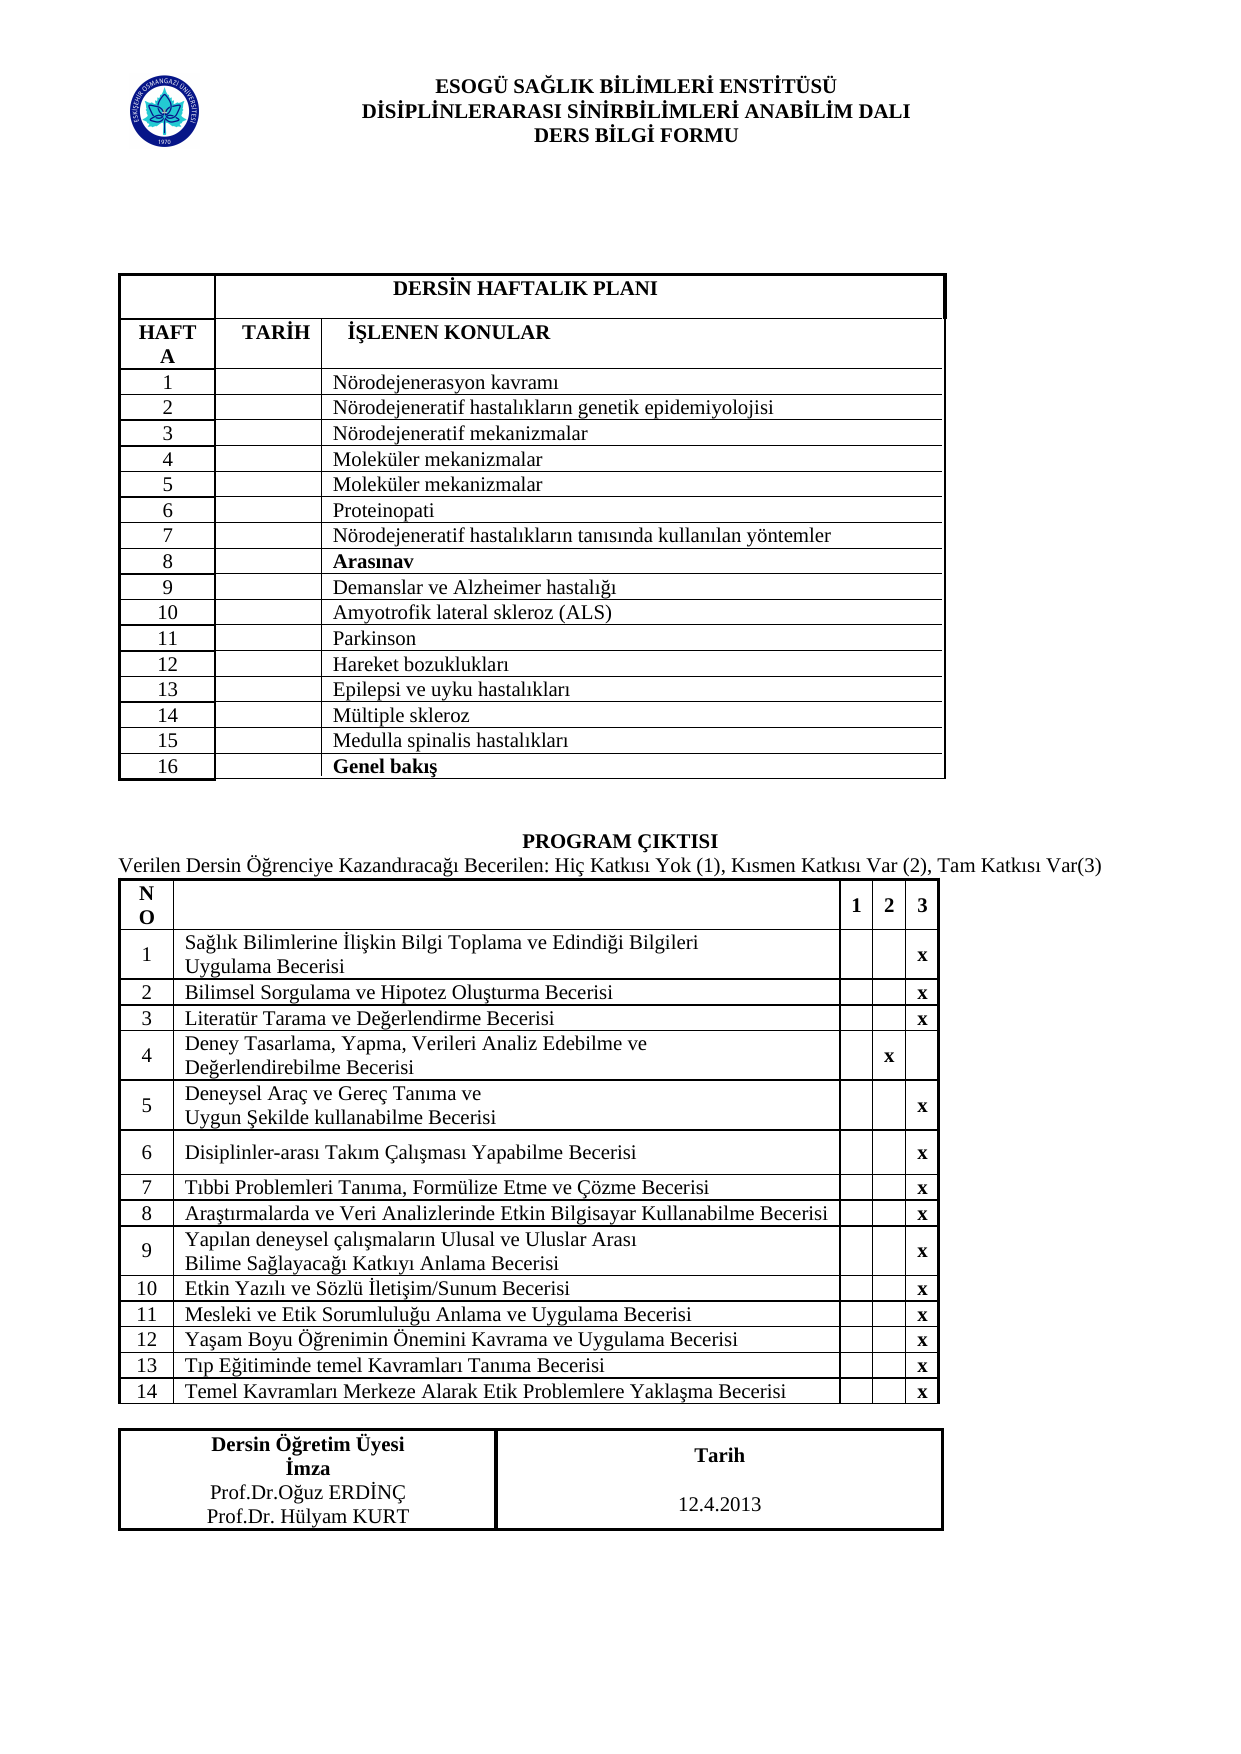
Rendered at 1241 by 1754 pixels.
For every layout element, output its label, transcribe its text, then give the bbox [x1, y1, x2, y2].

table_cell [216, 497, 321, 522]
table_cell [906, 1031, 937, 1079]
table_cell 5 [121, 1081, 173, 1129]
table_cell Demanslar ve Alzheimer hastalığı [322, 573, 944, 599]
table_cell Moleküler mekanizmalar [322, 445, 944, 471]
table_cell [873, 1227, 905, 1274]
table_cell İŞLENEN KONULAR [322, 318, 944, 368]
table_cell x [906, 1276, 937, 1300]
table_cell Yaşam Boyu Öğrenimin Önemini Kavrama ve Uygulama Becerisi [174, 1327, 839, 1351]
table_cell Sağlık Bilimlerine İlişkin Bilgi Toplama ve Edindiği Bilgileri Uygulama Becerisi [174, 930, 839, 978]
table_cell [216, 728, 321, 752]
table_header NO [121, 881, 173, 929]
table_cell [841, 930, 872, 978]
table_cell x [906, 1302, 937, 1326]
table_cell Epilepsi ve uyku hastalıkları [322, 676, 944, 701]
picture [129, 73, 200, 149]
table_cell x [906, 1201, 937, 1225]
table_header DERSİN HAFTALIK PLANI [216, 276, 943, 318]
table_cell [216, 754, 321, 778]
table_cell Hareket bozuklukları [322, 650, 944, 676]
table_header [174, 881, 839, 929]
table_cell [873, 1379, 905, 1403]
table_cell 8 [121, 1201, 173, 1225]
table_cell x [873, 1031, 905, 1079]
table_cell x [906, 1081, 937, 1129]
table_cell 12 [121, 1327, 173, 1351]
table_cell Genel bakış [321, 753, 944, 778]
table_cell 10 [121, 1276, 173, 1300]
table_cell 16 [121, 754, 214, 778]
table_cell Tıbbi Problemleri Tanıma, Formülize Etme ve Çözme Becerisi [174, 1175, 839, 1199]
table_cell 13 [121, 677, 214, 701]
table_cell Temel Kavramları Merkeze Alarak Etik Problemlere Yaklaşma Becerisi [174, 1379, 839, 1403]
table_cell Araştırmalarda ve Veri Analizlerinde Etkin Bilgisayar Kullanabilme Becerisi [174, 1201, 839, 1225]
table_header 3 [906, 881, 937, 929]
table_cell [216, 574, 321, 599]
table_cell x [906, 1175, 937, 1199]
table_cell Mültiple skleroz [322, 701, 944, 727]
table_cell 6 [121, 1131, 173, 1174]
table_cell 7 [121, 1175, 173, 1199]
table_cell [841, 1302, 872, 1326]
table_cell Disiplinler-arası Takım Çalışması Yapabilme Becerisi [174, 1131, 839, 1174]
table_cell x [906, 980, 937, 1004]
table_cell [216, 600, 321, 624]
table_cell [216, 702, 321, 727]
table_cell 5 [121, 472, 214, 496]
table_cell [841, 1353, 872, 1377]
table_cell x [906, 1131, 937, 1174]
table_cell Nörodejeneratif hastalıkların genetik epidemiyolojisi [322, 394, 944, 419]
table_cell [873, 1201, 905, 1225]
table_cell Yapılan deneysel çalışmaların Ulusal ve Uluslar Arası Bilime Sağlayacağı Katkıyı Anlama Becerisi [174, 1227, 839, 1274]
table_cell 14 [121, 1379, 173, 1403]
table_cell 3 [121, 1006, 173, 1029]
text PROGRAM ÇIKTISI [118, 829, 1122, 853]
table_cell Nörodejeneratif hastalıkların tanısında kullanılan yöntemler [322, 522, 944, 547]
table_cell [841, 1131, 872, 1174]
table_cell x [906, 930, 937, 978]
table_header [121, 276, 214, 318]
table_cell 4 [121, 447, 214, 471]
table_cell 7 [121, 523, 214, 547]
table_cell x [906, 1006, 937, 1029]
table_cell [216, 625, 321, 650]
table_cell [873, 980, 905, 1004]
table_cell Moleküler mekanizmalar [322, 471, 944, 496]
table_cell 1 [121, 370, 214, 394]
table_cell [841, 1327, 872, 1351]
table_cell [841, 1006, 872, 1029]
table_cell 12 [121, 652, 214, 676]
table_cell [216, 523, 321, 547]
text Verilen Dersin Öğrenciye Kazandıracağı Becerilen: Hiç Katkısı Yok (1), Kısmen Katkısı Var (2), Tam Katkısı Var(3) [118, 853, 1122, 877]
table_cell Literatür Tarama ve Değerlendirme Becerisi [174, 1006, 839, 1029]
table_cell Medulla spinalis hastalıkları [322, 727, 944, 752]
table_cell 3 [121, 421, 214, 445]
table_cell TARİH [216, 319, 321, 368]
table_cell [216, 472, 321, 496]
table_cell Parkinson [322, 624, 944, 650]
table_cell [841, 1276, 872, 1300]
table_cell [216, 446, 321, 471]
table_cell 9 [121, 1227, 173, 1274]
table_cell 4 [121, 1031, 173, 1079]
table_cell x [906, 1327, 937, 1351]
table_cell Nörodejeneratif mekanizmalar [322, 419, 944, 445]
table_cell [216, 677, 321, 701]
table_cell [216, 651, 321, 676]
table_header Dersin Öğretim Üyesi İmza Prof.Dr.Oğuz ERDİNÇ Prof.Dr. Hülyam KURT [121, 1431, 494, 1528]
table_cell [873, 1276, 905, 1300]
table_cell [216, 420, 321, 445]
table_cell [216, 369, 321, 394]
table_cell Etkin Yazılı ve Sözlü İletişim/Sunum Becerisi [174, 1276, 839, 1300]
table_header Tarih 12.4.2013 [498, 1431, 941, 1528]
table_cell Bilimsel Sorgulama ve Hipotez Oluşturma Becerisi [174, 980, 839, 1004]
table_cell [216, 549, 321, 573]
table_cell x [906, 1379, 937, 1403]
table_cell [841, 1201, 872, 1225]
table_cell [873, 1353, 905, 1377]
table_cell 9 [121, 575, 214, 599]
table_cell 13 [121, 1353, 173, 1377]
table_cell Proteinopati [322, 496, 944, 522]
table_cell [841, 1379, 872, 1403]
table_cell [841, 1081, 872, 1129]
table_cell 2 [121, 980, 173, 1004]
table_cell [873, 1175, 905, 1199]
table_cell 11 [121, 1302, 173, 1326]
table_cell HAFTA [121, 320, 214, 368]
table_cell Arasınav [322, 548, 944, 573]
table_cell [216, 395, 321, 419]
table_cell Amyotrofik lateral skleroz (ALS) [322, 599, 944, 624]
table_cell [873, 930, 905, 978]
table_cell x [906, 1353, 937, 1377]
table_cell 14 [121, 703, 214, 727]
table_cell [841, 1031, 872, 1079]
table_cell 10 [121, 600, 214, 624]
table_cell Deneysel Araç ve Gereç Tanıma ve Uygun Şekilde kullanabilme Becerisi [174, 1081, 839, 1129]
table_cell 1 [121, 930, 173, 978]
table_cell Tıp Eğitiminde temel Kavramları Tanıma Becerisi [174, 1353, 839, 1377]
table_cell 8 [121, 549, 214, 573]
table_cell [841, 1227, 872, 1274]
table_header 1 [841, 881, 872, 929]
table_header 2 [873, 881, 905, 929]
table_cell [841, 1175, 872, 1199]
table_cell 11 [121, 626, 214, 650]
table_cell [873, 1131, 905, 1174]
table_cell Mesleki ve Etik Sorumluluğu Anlama ve Uygulama Becerisi [174, 1302, 839, 1326]
table_cell 6 [121, 498, 214, 522]
table_cell x [906, 1227, 937, 1274]
table_cell [873, 1006, 905, 1029]
table_cell [873, 1302, 905, 1326]
table_cell Nörodejenerasyon kavramı [322, 368, 944, 394]
table_cell [841, 980, 872, 1004]
table_cell 15 [121, 728, 214, 752]
table_cell [873, 1327, 905, 1351]
table_cell Deney Tasarlama, Yapma, Verileri Analiz Edebilme ve Değerlendirebilme Becerisi [174, 1031, 839, 1079]
table_cell 2 [121, 395, 214, 419]
table_cell [873, 1081, 905, 1129]
